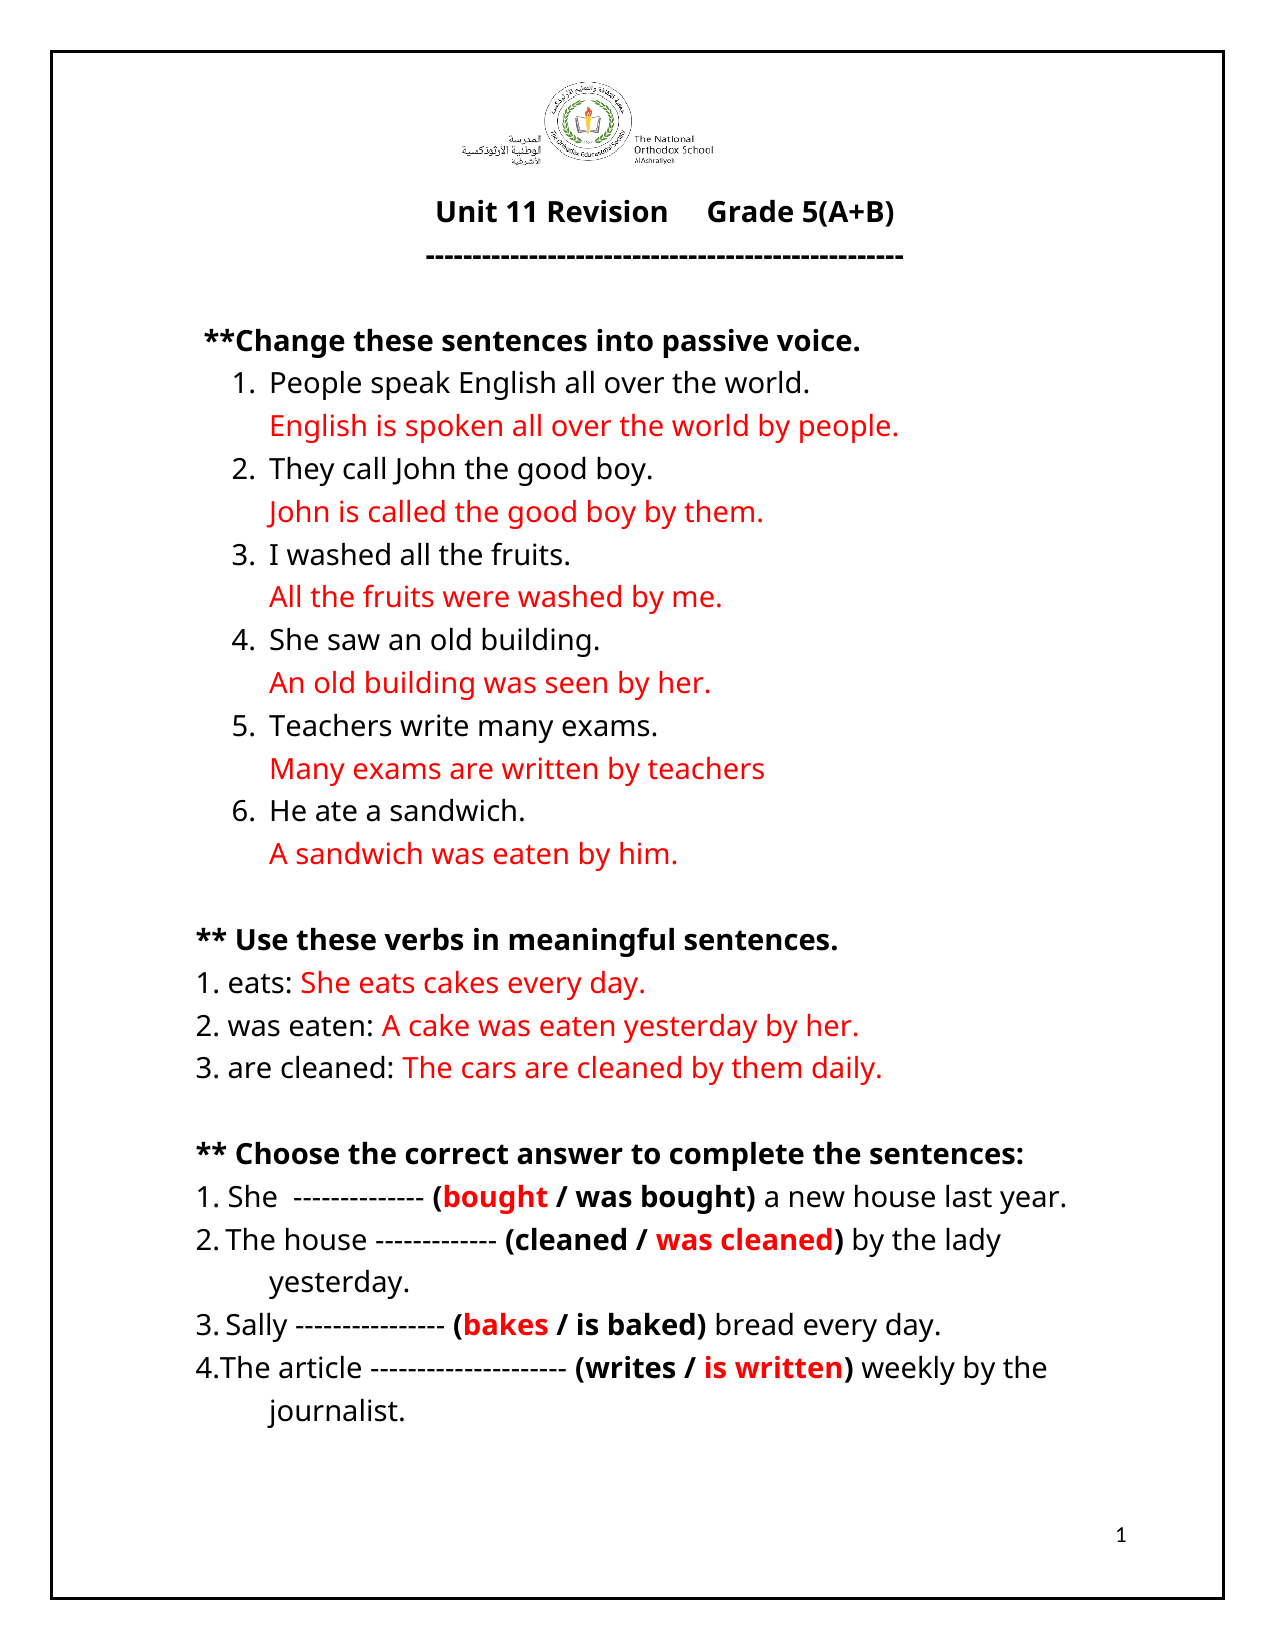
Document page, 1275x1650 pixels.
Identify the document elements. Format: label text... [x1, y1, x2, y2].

list 2. The house ------------- (cleaned / was cleaned) by the lady yesterday. [195, 1219, 1126, 1301]
list I washed all the fruits. [231, 534, 1126, 573]
list Unit 11 Revision Grade 5(A+B) [203, 191, 1126, 231]
list 3. Sally ---------------- (bakes / is baked) bread every day. [195, 1304, 1126, 1344]
picture [453, 72, 722, 179]
list People speak English all over the world. [231, 363, 1126, 402]
list 1. She -------------- (bought / was bought) a new house last year. [195, 1176, 1126, 1216]
list 2. was eaten: A cake was eaten yesterday by her. [195, 1005, 1126, 1044]
list They call John the good boy. [231, 448, 1126, 488]
list He ate a sandwich. [231, 791, 1126, 830]
list English is spoken all over the world by people. [269, 405, 1126, 445]
list --------------------------------------------------- [203, 234, 1126, 274]
list 4.The article --------------------- (writes / is written) weekly by the journalist. [195, 1347, 1126, 1430]
list John is called the good boy by them. [269, 491, 1126, 531]
list An old building was seen by her. [269, 662, 1126, 702]
list ** Choose the correct answer to complete the sentences: [195, 1133, 1126, 1173]
list **Change these sentences into passive voice. [203, 320, 1126, 359]
list All the fruits were washed by me. [269, 577, 1126, 616]
list 1. eats: She eats cakes every day. [195, 962, 1126, 1002]
list A sandwich was eaten by him. [269, 833, 1126, 873]
list Many exams are written by teachers [269, 748, 1126, 788]
list She saw an old building. [231, 619, 1126, 659]
list 3. are cleaned: The cars are cleaned by them daily. [195, 1048, 1126, 1087]
list Teachers write many exams. [231, 705, 1126, 745]
list ** Use these verbs in meaningful sentences. [195, 919, 1126, 959]
